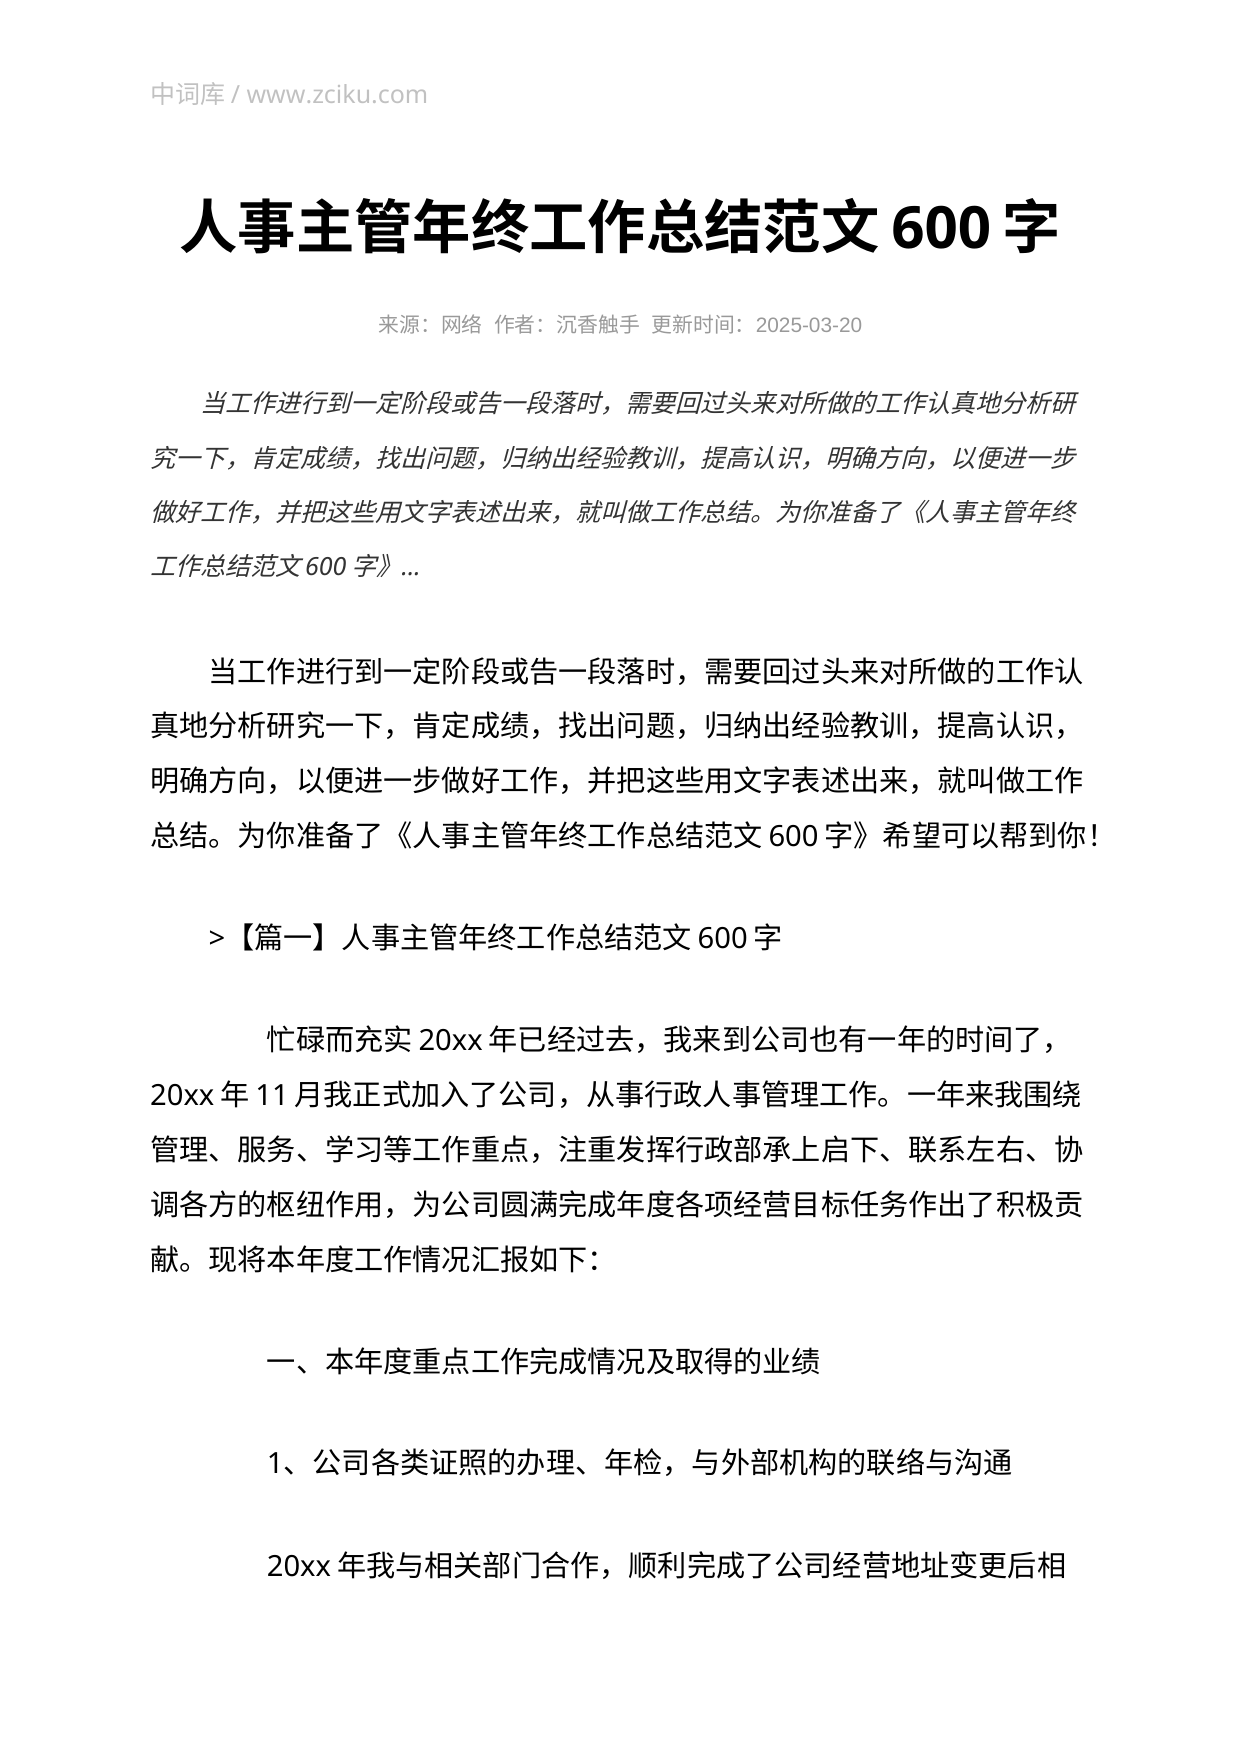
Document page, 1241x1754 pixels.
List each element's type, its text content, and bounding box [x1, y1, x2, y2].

subtitle 人事主管年终工作总结范文600字 [150, 181, 1090, 266]
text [150, 1542, 1090, 1584]
text 当工作进行到一定阶段或告一段落时，需要回过头来对所做的工作认真地分析研究一下，肯定成绩，找出问题，归纳出经验教训，提高认识，明确方向，以便进一步做好工作，并把这些用文字表述出来，就叫做工作总结。为你准备了《人事主管年终工作总结范文600字》希望可以帮到你！ [150, 648, 1090, 855]
text 忙碌而充实20xx年已经过去，我来到公司也有一年的时间了，20xx年11月我正式加入了公司，从事行政人事管理工作。一年来我围绕管理、服务、学习等工作重点，注重发挥行政部承上启下、联系左右、协调各方的枢纽作用，为公司圆满完成年度各项经营目标任务作出了积极贡献。现将本年度工作情况汇报如下： [150, 1017, 1090, 1279]
text 一、本年度重点工作完成情况及取得的业绩 [150, 1338, 1090, 1381]
text >【篇一】人事主管年终工作总结范文600字 [150, 915, 1090, 957]
text 1、公司各类证照的办理、年检，与外部机构的联络与沟通 [150, 1440, 1090, 1482]
text 来源：网络 作者：沉香触手 更新时间：2025-03-20 [150, 313, 1090, 337]
text 当工作进行到一定阶段或告一段落时，需要回过头来对所做的工作认真地分析研究一下，肯定成绩，找出问题，归纳出经验教训，提高认识，明确方向，以便进一步做好工作，并把这些用文字表述出来，就叫做工作总结。为你准备了《人事主管年终工作总结范文600字》... [150, 384, 1090, 583]
